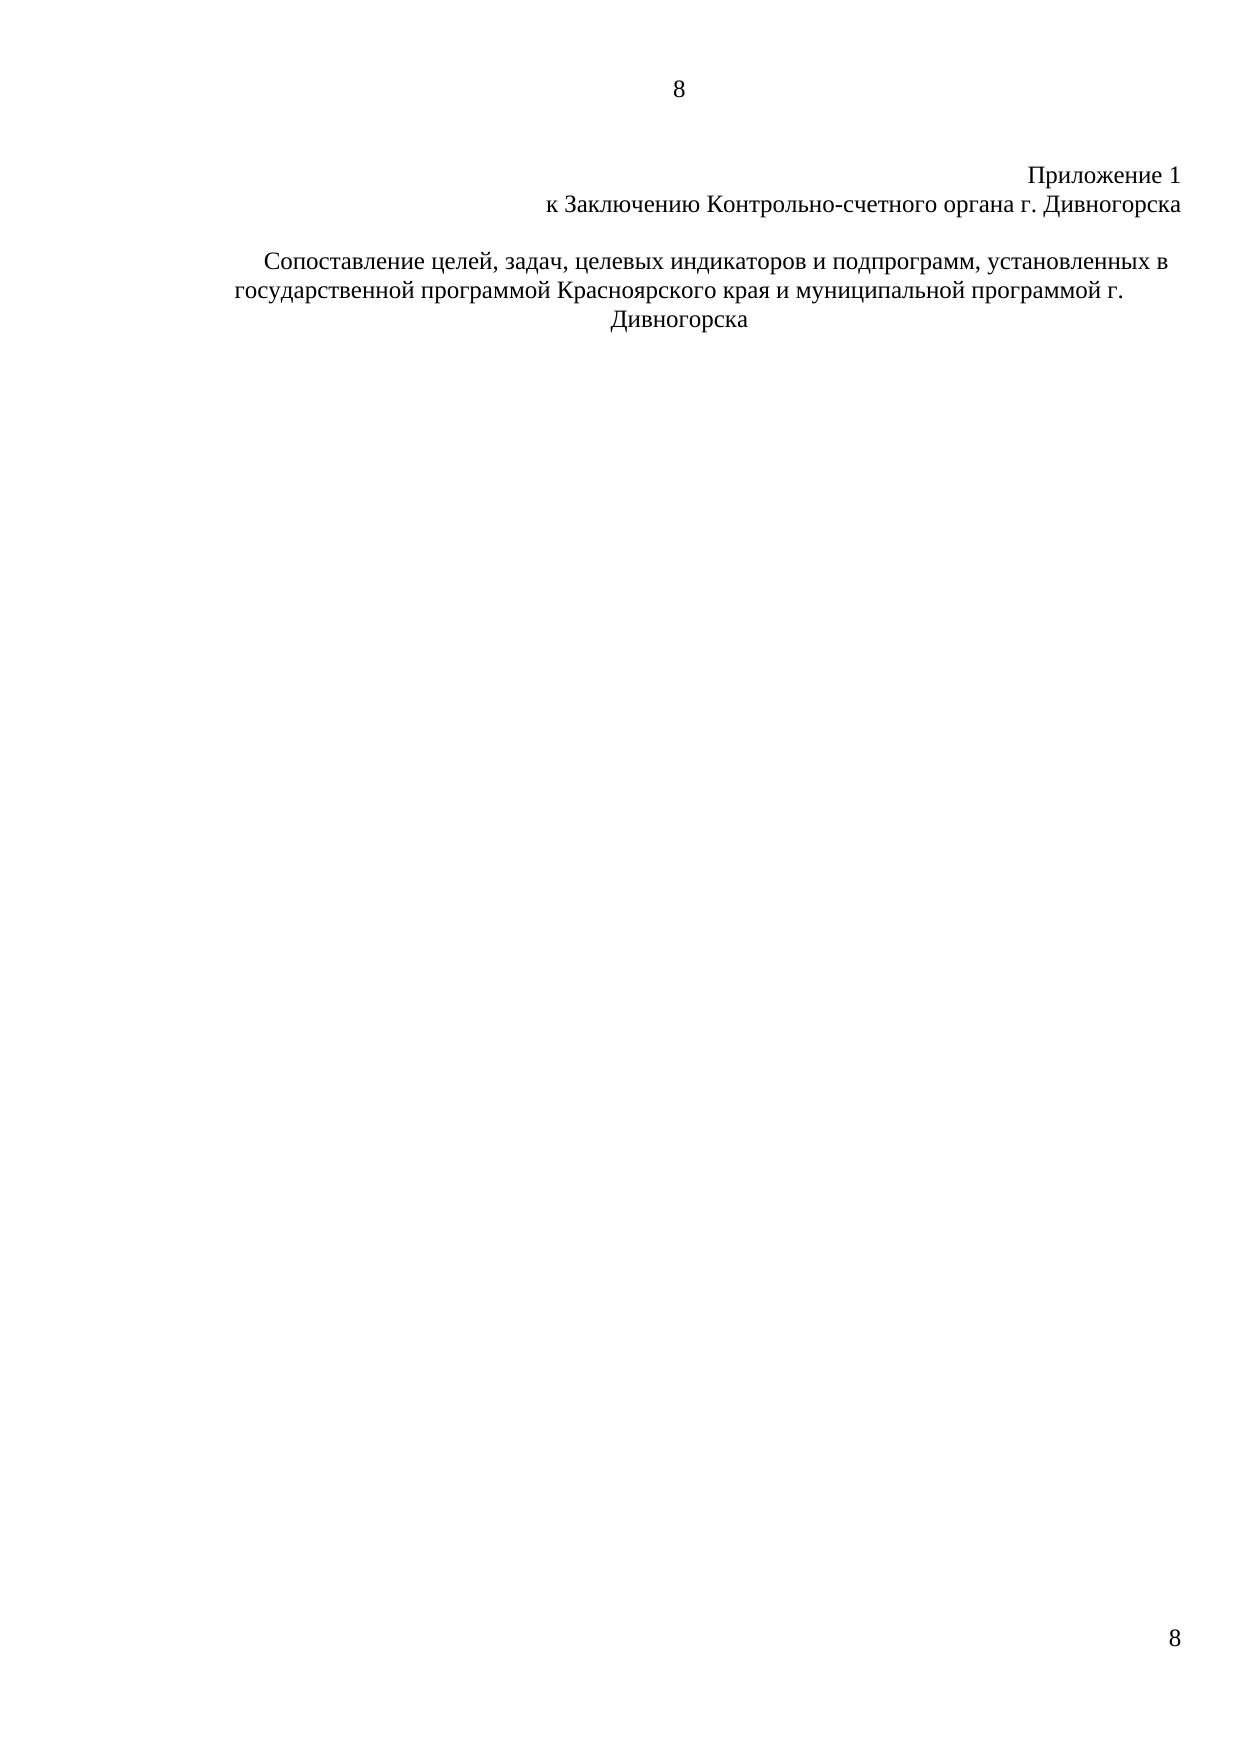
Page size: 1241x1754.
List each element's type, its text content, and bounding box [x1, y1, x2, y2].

text Сопоставление целей, задач, целевых индикаторов и подпрограмм, установленных в государственной программой Красноярского края и муниципальной программой г. Дивногорска [177, 246, 1181, 333]
text Приложение 1 [177, 160, 1181, 189]
text к Заключению Контрольно-счетного органа г. Дивногорска [177, 189, 1181, 218]
